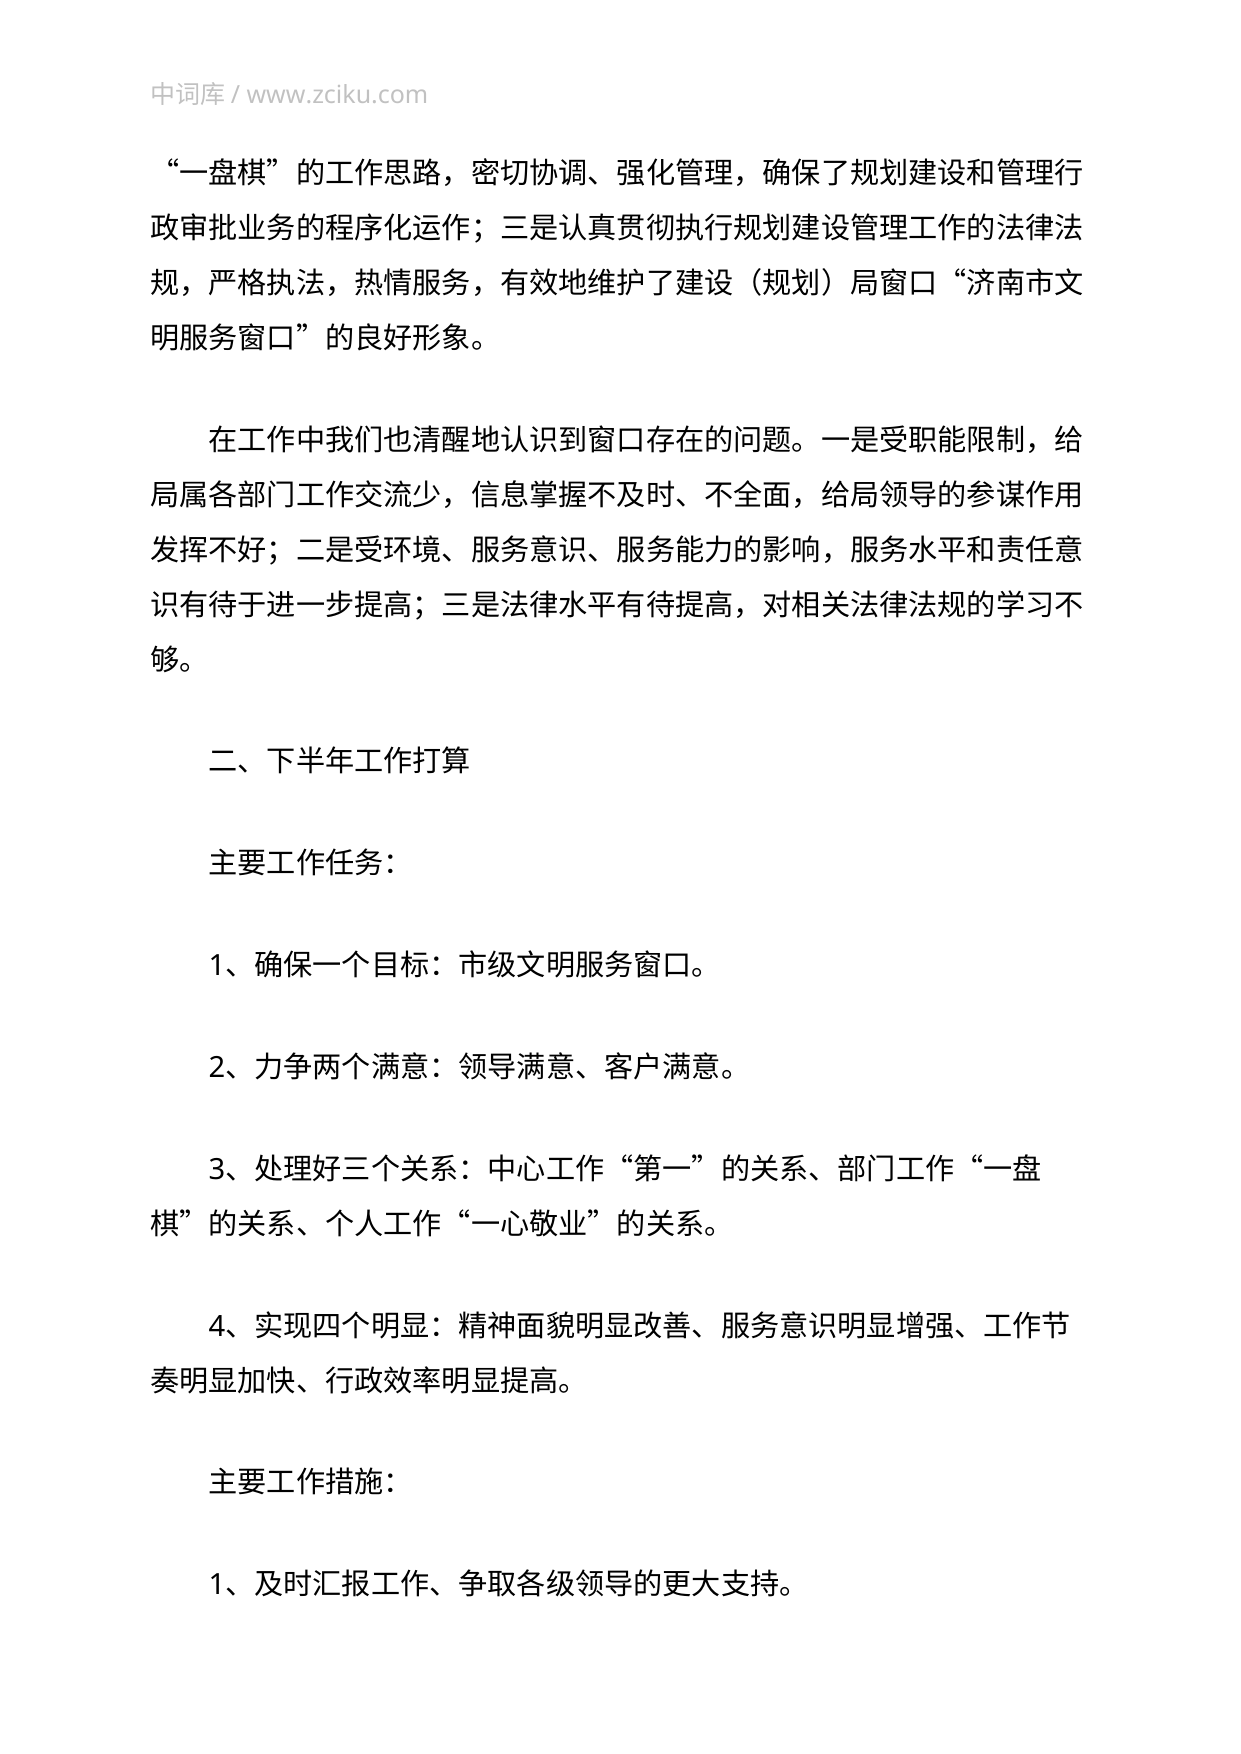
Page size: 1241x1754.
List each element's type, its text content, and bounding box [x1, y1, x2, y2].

text 主要工作措施： [150, 1459, 1090, 1501]
text 二、下半年工作打算 [150, 738, 1090, 780]
text 在工作中我们也清醒地认识到窗口存在的问题。一是受职能限制，给局属各部门工作交流少，信息掌握不及时、不全面，给局领导的参谋作用发挥不好；二是受环境、服务意识、服务能力的影响，服务水平和责任意识有待于进一步提高；三是法律水平有待提高，对相关法律法规的学习不够。 [150, 416, 1090, 678]
text 2、力争两个满意：领导满意、客户满意。 [150, 1043, 1090, 1086]
text 4、实现四个明显：精神面貌明显改善、服务意识明显增强、工作节奏明显加快、行政效率明显提高。 [150, 1302, 1090, 1399]
text 1、及时汇报工作、争取各级领导的更大支持。 [150, 1561, 1090, 1603]
text 1、确保一个目标：市级文明服务窗口。 [150, 941, 1090, 984]
text 主要工作任务： [150, 839, 1090, 882]
text 3、处理好三个关系：中心工作“第一”的关系、部门工作“一盘棋”的关系、个人工作“一心敬业”的关系。 [150, 1145, 1090, 1243]
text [150, 150, 1090, 357]
